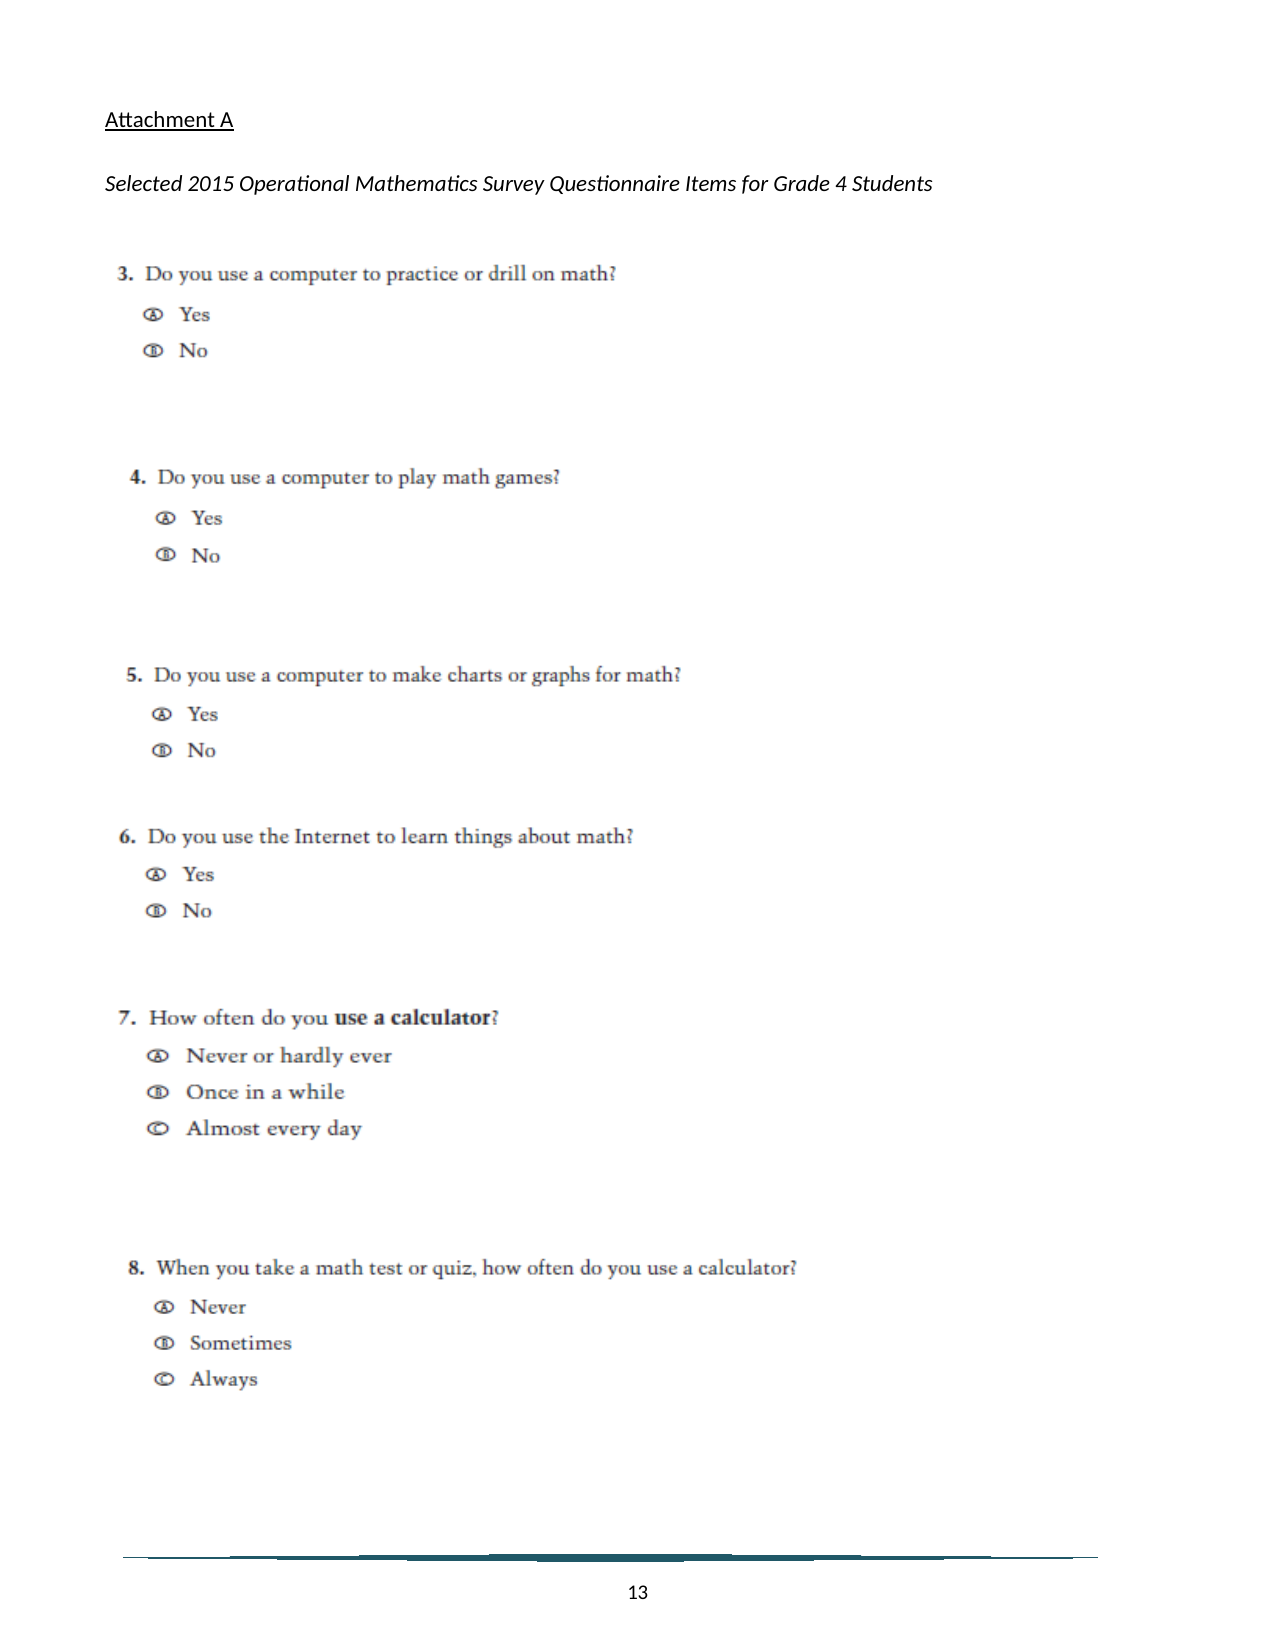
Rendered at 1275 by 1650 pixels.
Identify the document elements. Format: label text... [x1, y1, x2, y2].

list Attachment A [105, 105, 1170, 133]
text Selected 2015 Operational Mathematics Survey Questionnaire Items for Grade 4 Students [105, 169, 1170, 197]
